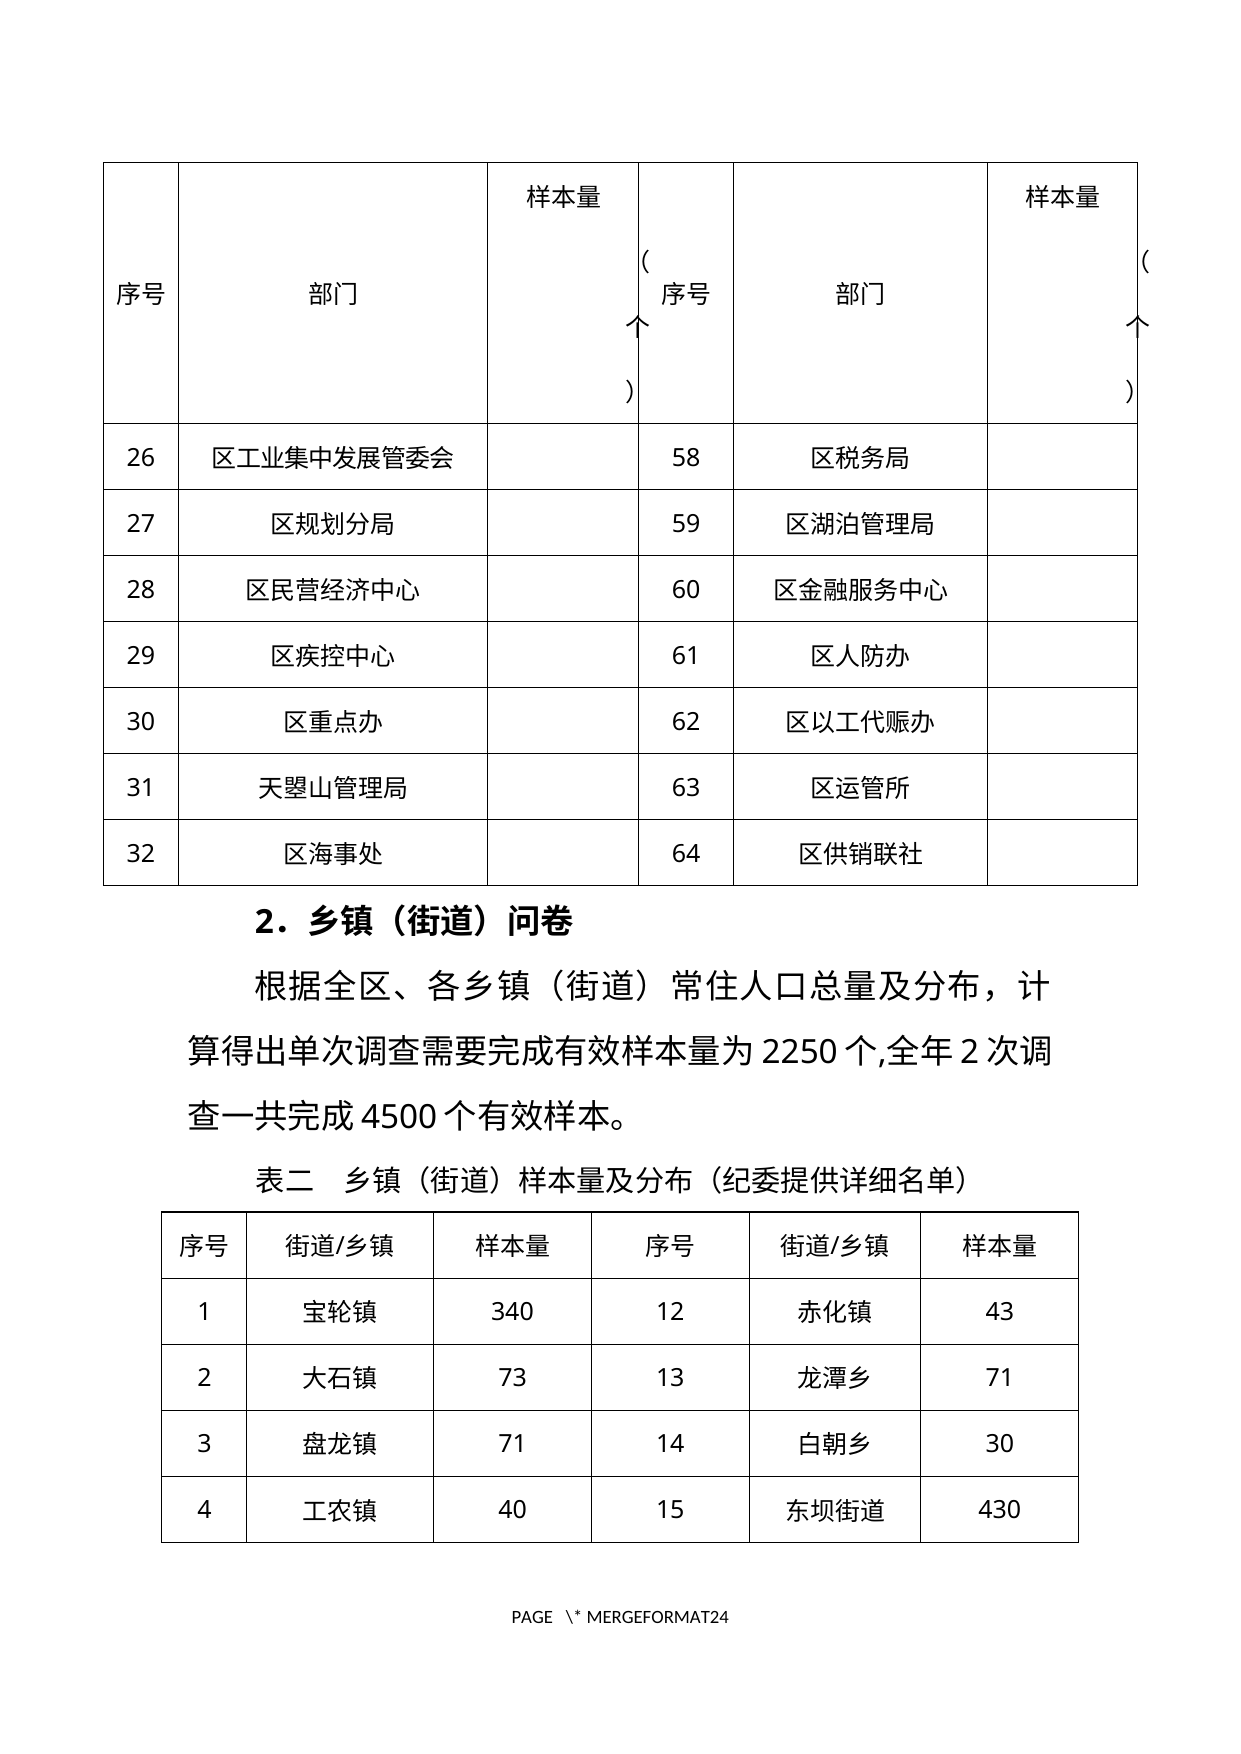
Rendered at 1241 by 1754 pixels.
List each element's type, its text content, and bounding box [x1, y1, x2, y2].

table_cell [988, 820, 1137, 885]
table_cell [988, 688, 1137, 753]
table_cell 29 [104, 622, 178, 687]
table_cell 71 [434, 1411, 591, 1476]
table_header 街道/乡镇 [750, 1213, 920, 1277]
table_cell 区金融服务中心 [734, 556, 987, 621]
table_cell [988, 556, 1137, 621]
table_header 样本量（个） [988, 163, 1137, 423]
table_cell [488, 556, 638, 621]
table_cell 区民营经济中心 [179, 556, 487, 621]
table_cell 白朝乡 [750, 1411, 920, 1476]
table_header 样本量 [921, 1213, 1078, 1277]
table_cell 32 [104, 820, 178, 885]
table_cell 3 [162, 1411, 246, 1476]
table_cell 60 [639, 556, 733, 621]
table_header 序号 [162, 1213, 246, 1277]
text 2．乡镇（街道）问卷 [187, 886, 1053, 951]
table_cell 26 [104, 424, 178, 489]
table_cell 30 [921, 1411, 1078, 1476]
table_cell 区疾控中心 [179, 622, 487, 687]
table_cell 天曌山管理局 [179, 754, 487, 819]
table_header 样本量（个） [488, 163, 638, 423]
table_header 序号 [592, 1213, 749, 1277]
table_cell 工农镇 [247, 1477, 433, 1542]
table_cell 区税务局 [734, 424, 987, 489]
table_cell 宝轮镇 [247, 1279, 433, 1343]
table_cell 盘龙镇 [247, 1411, 433, 1476]
table_header 序号 [639, 163, 733, 423]
table_cell 31 [104, 754, 178, 819]
table_cell 64 [639, 820, 733, 885]
table_cell 2 [162, 1345, 246, 1409]
table_header 序号 [104, 163, 178, 423]
table_cell [488, 820, 638, 885]
table_cell 区湖泊管理局 [734, 490, 987, 555]
table_cell 12 [592, 1279, 749, 1343]
table_cell [988, 622, 1137, 687]
table_cell 40 [434, 1477, 591, 1542]
table_cell 区工业集中发展管委会 [179, 424, 487, 489]
table_cell 30 [104, 688, 178, 753]
table_cell 27 [104, 490, 178, 555]
table_cell 4 [162, 1477, 246, 1542]
table_cell 62 [639, 688, 733, 753]
table_cell 区以工代赈办 [734, 688, 987, 753]
table_cell 区供销联社 [734, 820, 987, 885]
text 根据全区、各乡镇（街道）常住人口总量及分布，计算得出单次调查需要完成有效样本量为2250个,全年2次调查一共完成4500个有效样本。 [187, 951, 1053, 1146]
table_header 街道/乡镇 [247, 1213, 433, 1277]
table_cell 71 [921, 1345, 1078, 1409]
table_cell 430 [921, 1477, 1078, 1542]
table_cell 59 [639, 490, 733, 555]
table_cell 340 [434, 1279, 591, 1343]
table_cell [488, 424, 638, 489]
table_cell 61 [639, 622, 733, 687]
table_cell 28 [104, 556, 178, 621]
table_cell 13 [592, 1345, 749, 1409]
table_header 部门 [179, 163, 487, 423]
table_cell [488, 490, 638, 555]
table_cell 1 [162, 1279, 246, 1343]
table_cell 赤化镇 [750, 1279, 920, 1343]
table_cell 15 [592, 1477, 749, 1542]
table_cell 73 [434, 1345, 591, 1409]
table_cell [988, 754, 1137, 819]
table_cell 区规划分局 [179, 490, 487, 555]
table_cell 14 [592, 1411, 749, 1476]
table_header 部门 [734, 163, 987, 423]
table_cell [488, 754, 638, 819]
table_cell 区运管所 [734, 754, 987, 819]
table_cell [488, 688, 638, 753]
table_cell 区人防办 [734, 622, 987, 687]
table_cell 区重点办 [179, 688, 487, 753]
table_cell 大石镇 [247, 1345, 433, 1409]
table_header 样本量 [434, 1213, 591, 1277]
table_cell [988, 490, 1137, 555]
table_cell [988, 424, 1137, 489]
table_cell 58 [639, 424, 733, 489]
table_cell 43 [921, 1279, 1078, 1343]
table_cell 东坝街道 [750, 1477, 920, 1542]
table_cell 区海事处 [179, 820, 487, 885]
table_cell 龙潭乡 [750, 1345, 920, 1409]
text 表二 乡镇（街道）样本量及分布（纪委提供详细名单） [187, 1146, 1053, 1211]
table_cell 63 [639, 754, 733, 819]
table_cell [488, 622, 638, 687]
